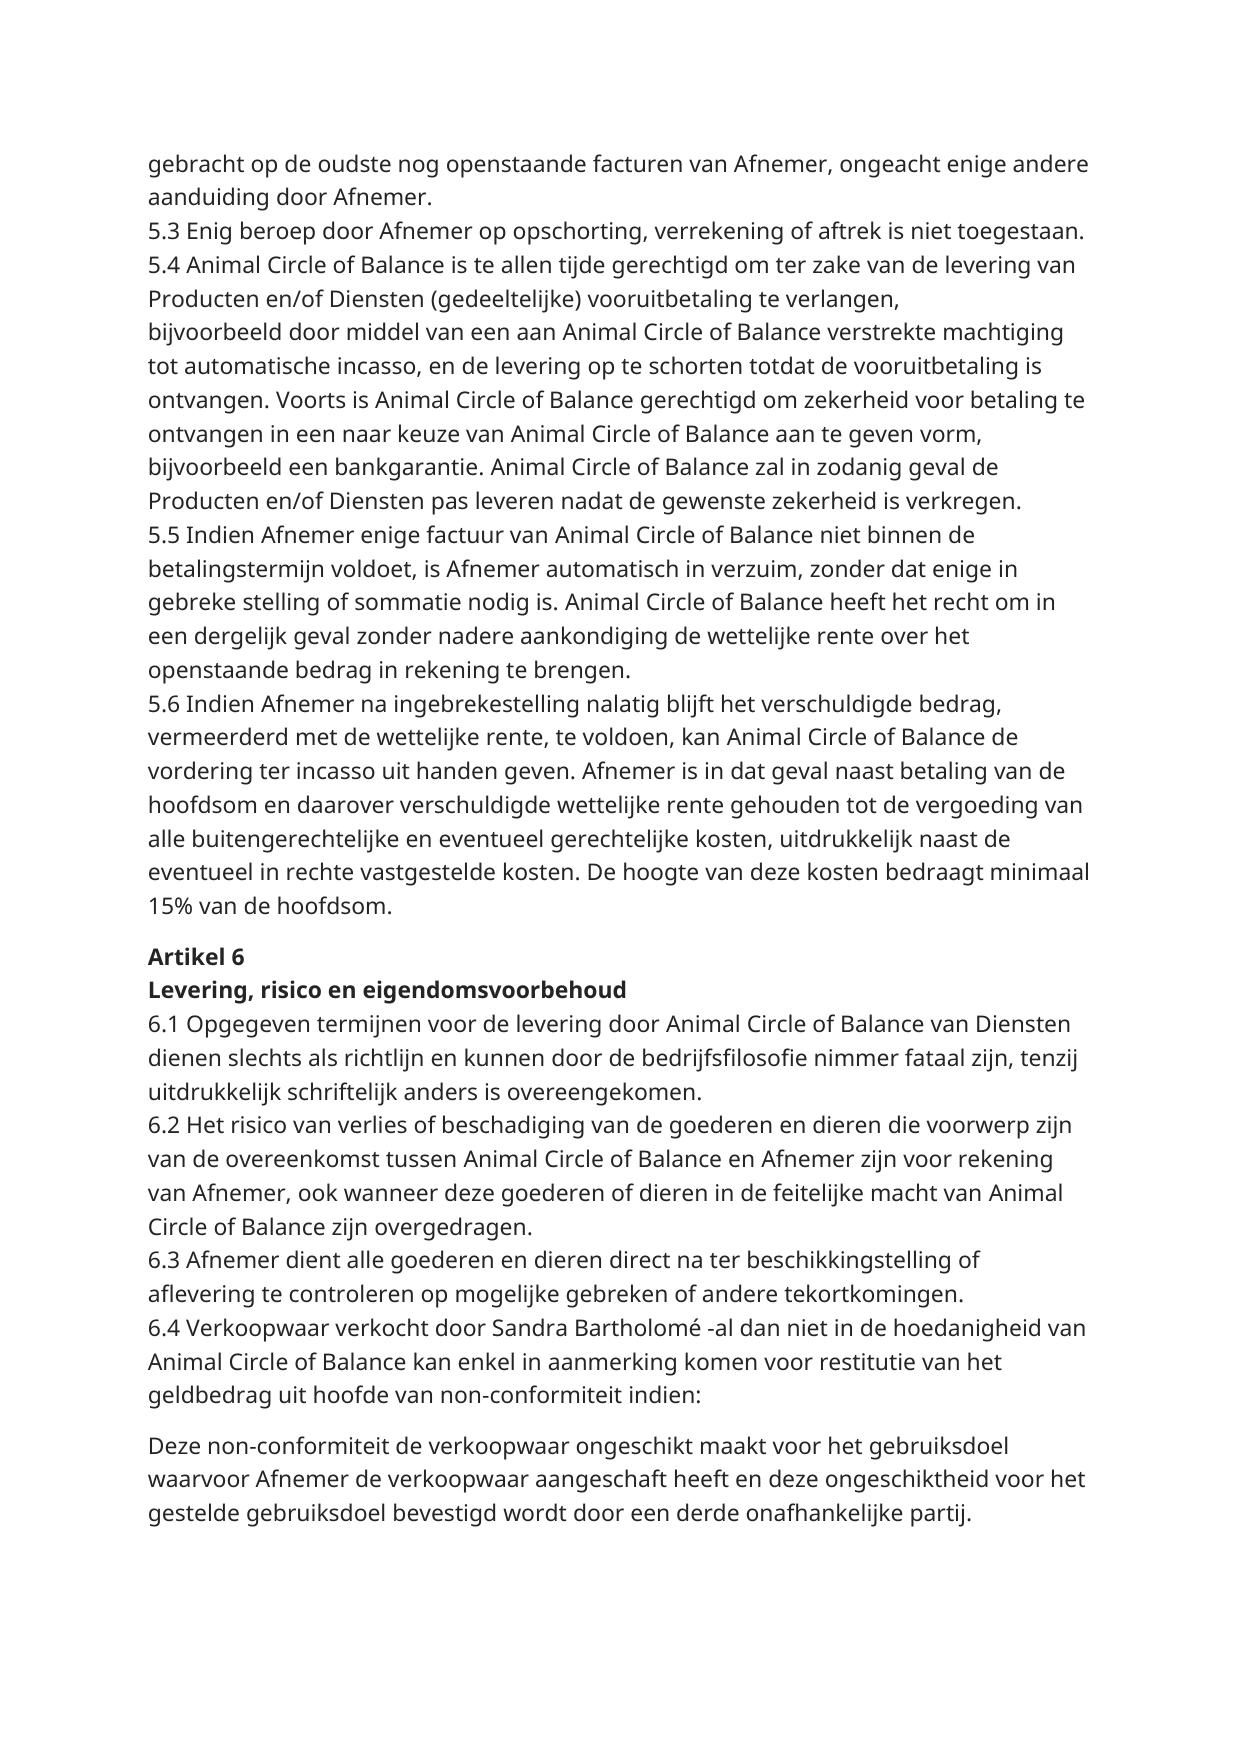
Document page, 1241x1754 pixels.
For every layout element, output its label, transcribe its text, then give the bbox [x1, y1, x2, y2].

text Deze non-conformiteit de verkoopwaar ongeschikt maakt voor het gebruiksdoel waarvoor Afnemer de verkoopwaar aangeschaft heeft en deze ongeschiktheid voor het gestelde gebruiksdoel bevestigd wordt door een derde onafhankelijke partij. [148, 1430, 1093, 1528]
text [148, 148, 1093, 921]
text Artikel 6 Levering, risico en eigendomsvoorbehoud 6.1 Opgegeven termijnen voor de levering door Animal Circle of Balance van Diensten dienen slechts als richtlijn en kunnen door de bedrijfsfilosofie nimmer fataal zijn, tenzij uitdrukkelijk schriftelijk anders is overeengekomen. 6.2 Het risico van verlies of beschadiging van de goederen en dieren die voorwerp zijn van de overeenkomst tussen Animal Circle of Balance en Afnemer zijn voor rekening van Afnemer, ook wanneer deze goederen of dieren in de feitelijke macht van Animal Circle of Balance zijn overgedragen. 6.3 Afnemer dient alle goederen en dieren direct na ter beschikkingstelling of aflevering te controleren op mogelijke gebreken of andere tekortkomingen. 6.4 Verkoopwaar verkocht door Sandra Bartholomé -al dan niet in de hoedanigheid van Animal Circle of Balance kan enkel in aanmerking komen voor restitutie van het geldbedrag uit hoofde van non-conformiteit indien: [148, 941, 1093, 1411]
